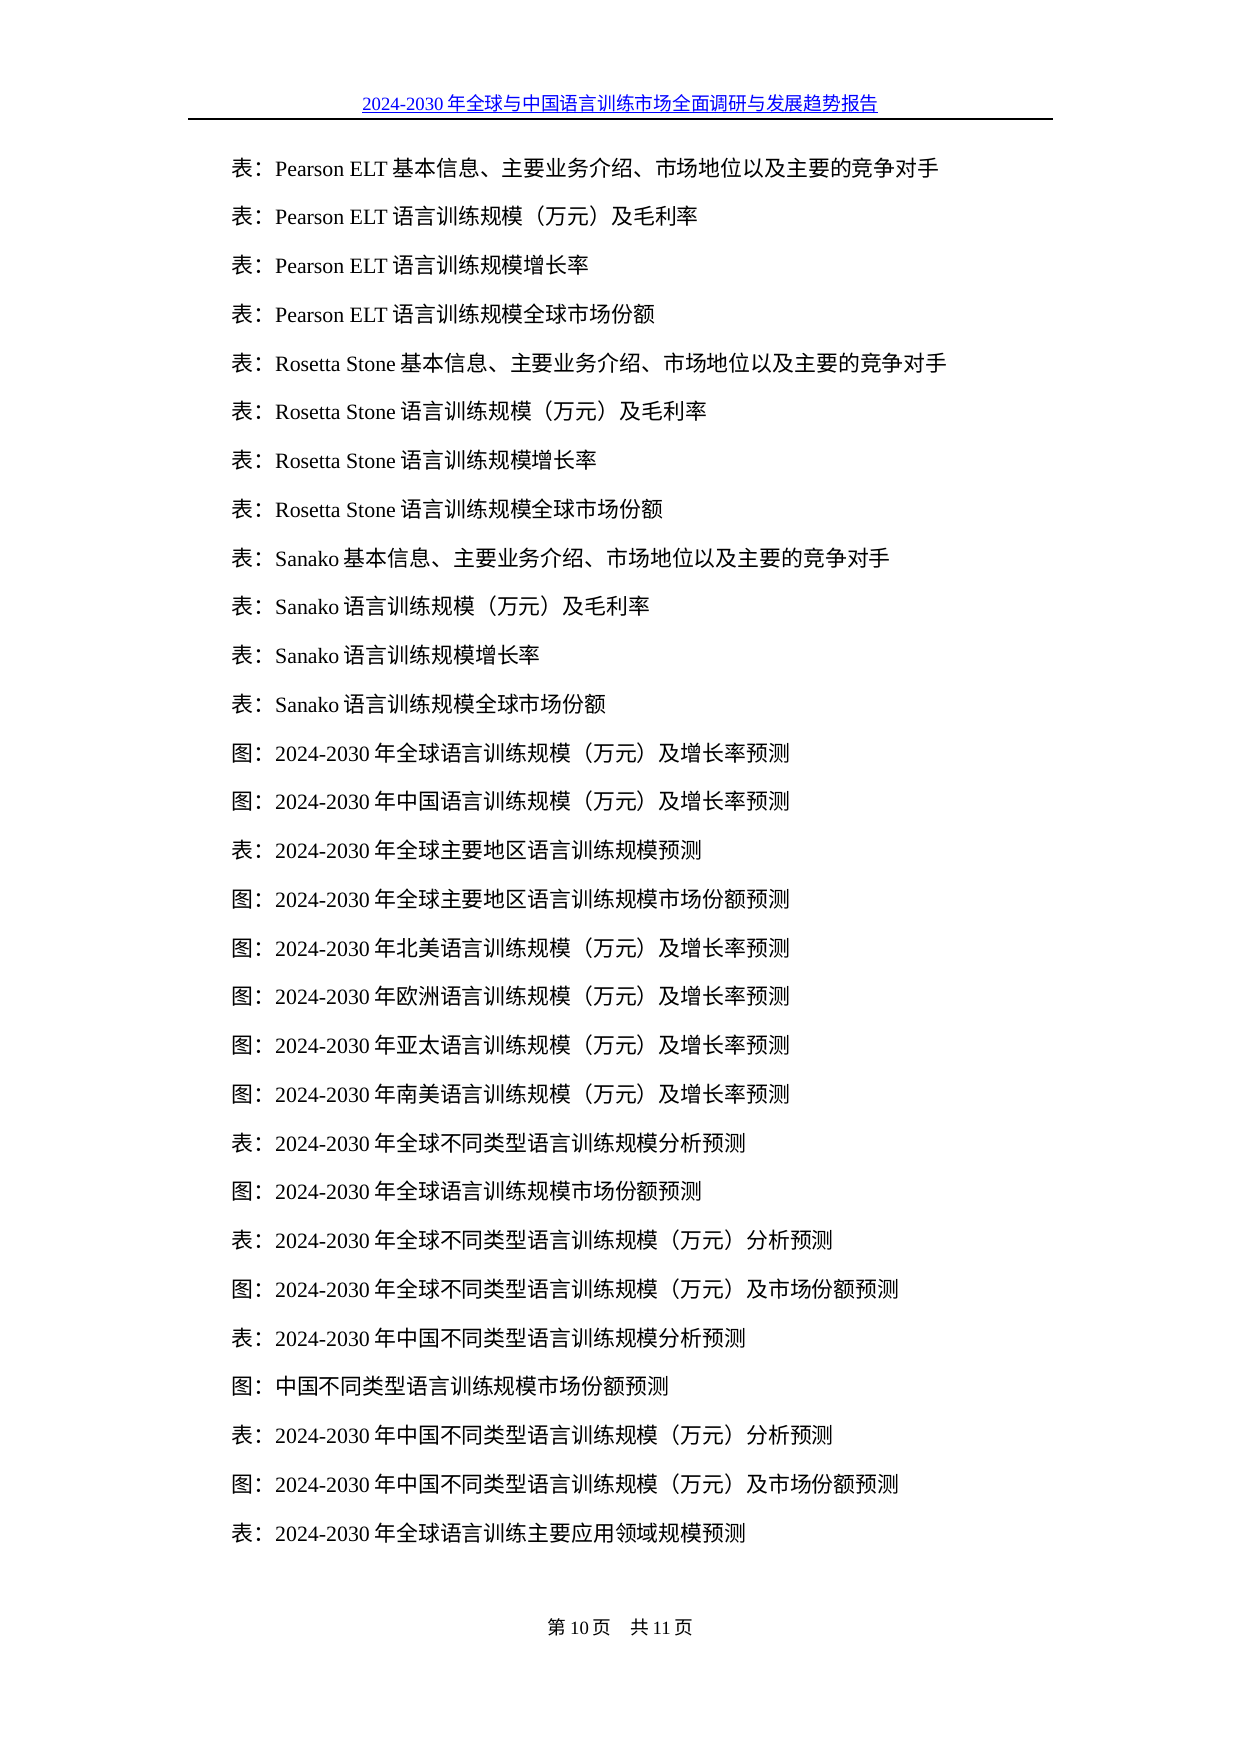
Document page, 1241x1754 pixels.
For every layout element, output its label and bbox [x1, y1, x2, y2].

text [187, 150, 1053, 1548]
